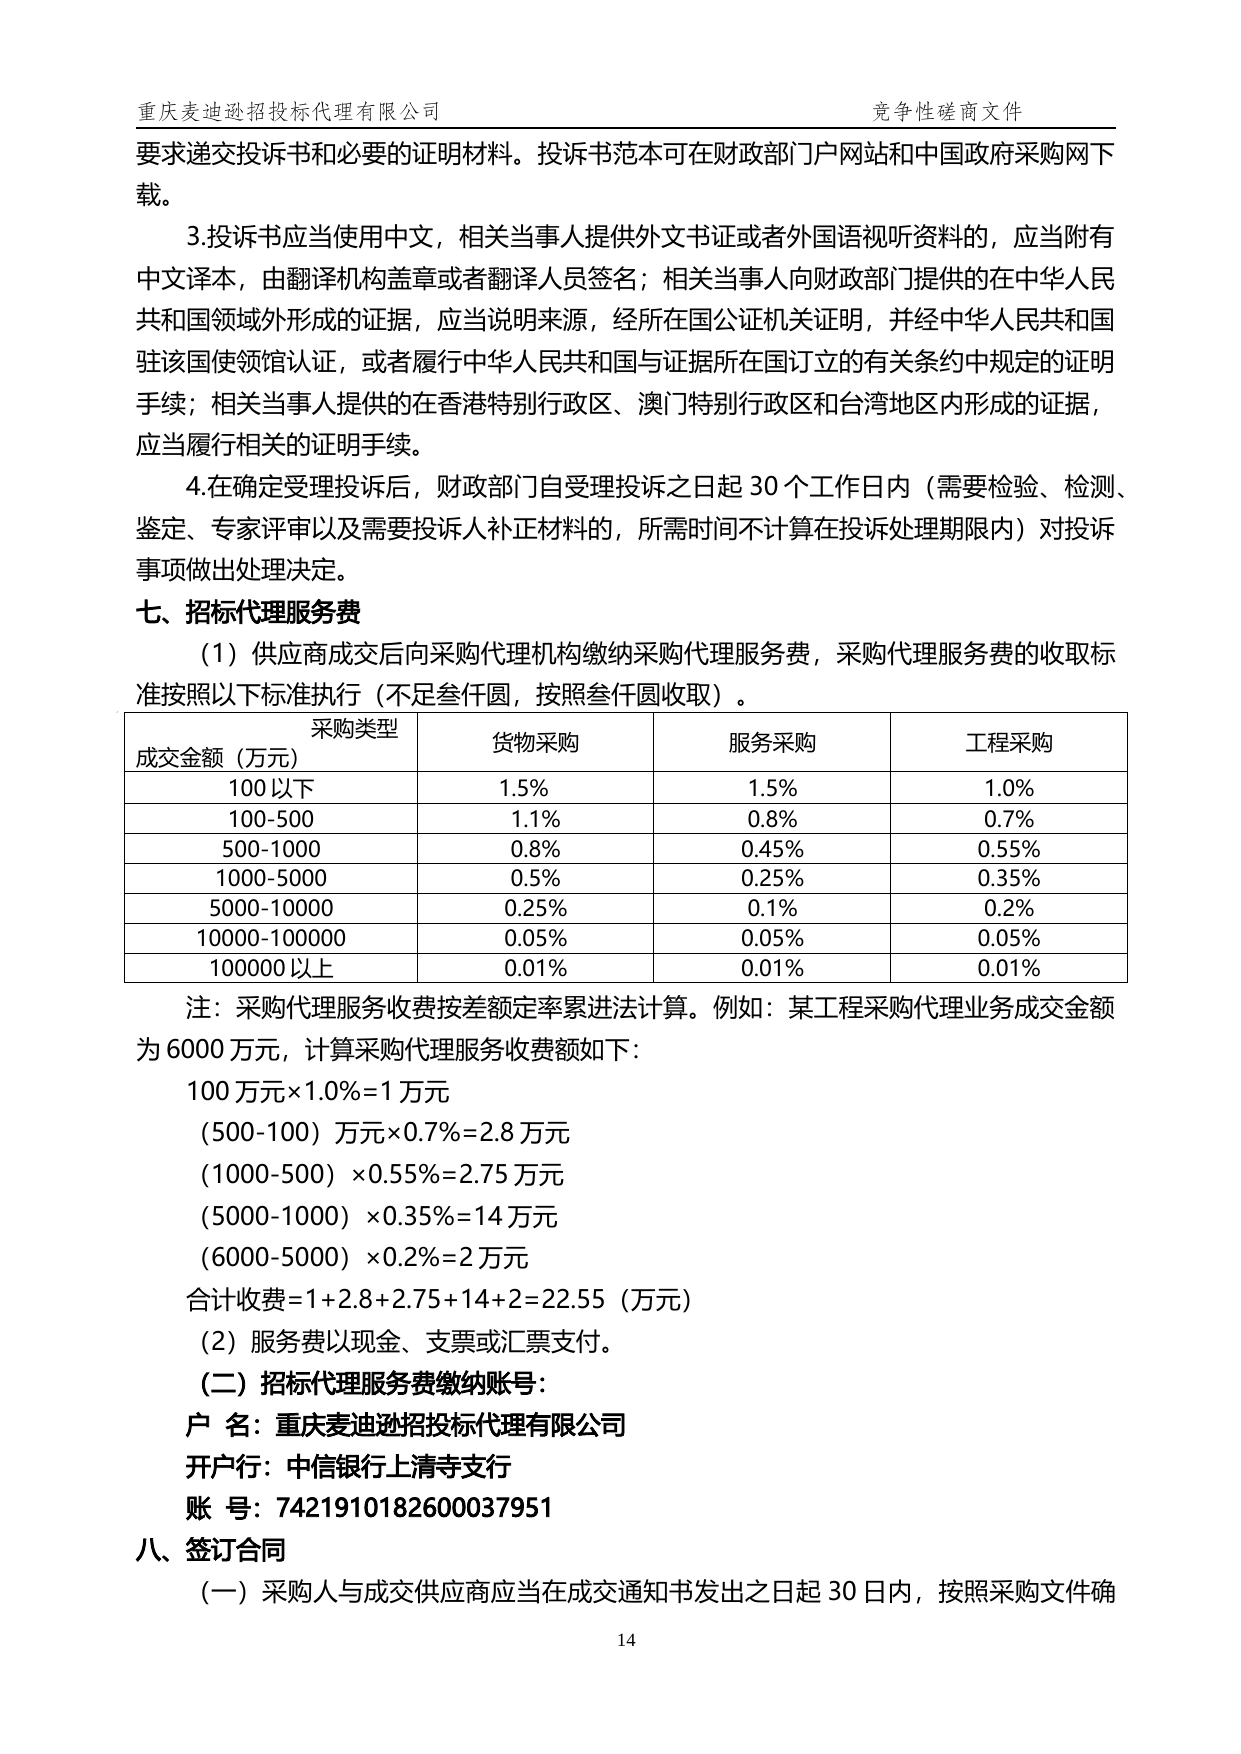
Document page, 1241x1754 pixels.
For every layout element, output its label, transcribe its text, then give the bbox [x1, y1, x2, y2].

table_cell 100000以上 [125, 954, 417, 982]
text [136, 1567, 1116, 1608]
subtitle 七、招标代理服务费 [136, 587, 1116, 629]
text 4.在确定受理投诉后，财政部门自受理投诉之日起30个工作日内（需要检验、检测、鉴定、专家评审以及需要投诉人补正材料的，所需时间不计算在投诉处理期限内）对投诉事项做出处理决定。 [136, 462, 1116, 587]
text 合计收费=1+2.8+2.75+14+2=22.55（万元） [136, 1275, 1116, 1317]
table_cell 0.35% [891, 864, 1127, 893]
text （6000-5000）×0.2%=2万元 [136, 1233, 1116, 1275]
table_cell 0.8% [418, 834, 653, 863]
table_cell 0.5% [418, 864, 653, 893]
text 100万元×1.0%=1万元 [136, 1067, 1116, 1108]
table_cell 0.05% [418, 924, 653, 952]
table_cell 1000-5000 [125, 864, 417, 893]
table_cell 0.05% [891, 924, 1127, 952]
table_cell 0.8% [654, 804, 890, 833]
table_header 工程采购 [891, 713, 1127, 771]
table_header 服务采购 [654, 713, 890, 771]
text 户 名：重庆麦迪逊招投标代理有限公司 [136, 1400, 1116, 1442]
table_cell 0.01% [654, 954, 890, 982]
table_cell 100以下 [125, 772, 417, 803]
text 开户行：中信银行上清寺支行 [136, 1442, 1116, 1483]
text 3.投诉书应当使用中文，相关当事人提供外文书证或者外国语视听资料的，应当附有中文译本，由翻译机构盖章或者翻译人员签名；相关当事人向财政部门提供的在中华人民共和国领域外形成的证据，应当说明来源，经所在国公证机关证明，并经中华人民共和国驻该国使领馆认证，或者履行中华人民共和国与证据所在国订立的有关条约中规定的证明手续；相关当事人提供的在香港特别行政区、澳门特别行政区和台湾地区内形成的证据，应当履行相关的证明手续。 [136, 212, 1115, 462]
table_cell 5000-10000 [125, 894, 417, 922]
table_cell 0.1% [654, 894, 890, 922]
table_cell 0.7% [891, 804, 1127, 833]
table_cell 500-1000 [125, 834, 417, 863]
table_cell 0.25% [418, 894, 653, 922]
table_cell 0.01% [418, 954, 653, 982]
table_cell 0.05% [654, 924, 890, 952]
text 注：采购代理服务收费按差额定率累进法计算。例如：某工程采购代理业务成交金额为6000万元，计算采购代理服务收费额如下： [136, 983, 1116, 1067]
table_cell 1.1% [418, 804, 653, 833]
table_cell 1.5% [654, 772, 890, 803]
table_cell 10000-100000 [125, 924, 417, 952]
text （1）供应商成交后向采购代理机构缴纳采购代理服务费，采购代理服务费的收取标准按照以下标准执行（不足叁仟圆，按照叁仟圆收取）。 [136, 629, 1116, 712]
table_cell 0.01% [891, 954, 1127, 982]
table_cell 1.5% [418, 772, 653, 803]
text （2）服务费以现金、支票或汇票支付。 [136, 1317, 1116, 1358]
table_header 采购类型 成交金额（万元） [125, 713, 417, 771]
text （1000-500）×0.55%=2.75万元 [136, 1150, 1116, 1192]
table_cell 100-500 [125, 804, 417, 833]
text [136, 129, 1115, 212]
text （500-100）万元×0.7%=2.8万元 [136, 1108, 1116, 1150]
table_cell 0.25% [654, 864, 890, 893]
table_cell 0.2% [891, 894, 1127, 922]
table_cell 0.45% [654, 834, 890, 863]
subtitle 八、签订合同 [136, 1525, 1116, 1567]
text 账 号：7421910182600037951 [136, 1483, 1116, 1525]
table_cell 1.0% [891, 772, 1127, 803]
table_cell 0.55% [891, 834, 1127, 863]
text （5000-1000）×0.35%=14万元 [136, 1192, 1116, 1233]
text （二）招标代理服务费缴纳账号： [136, 1358, 1116, 1400]
table_header 货物采购 [418, 713, 653, 771]
